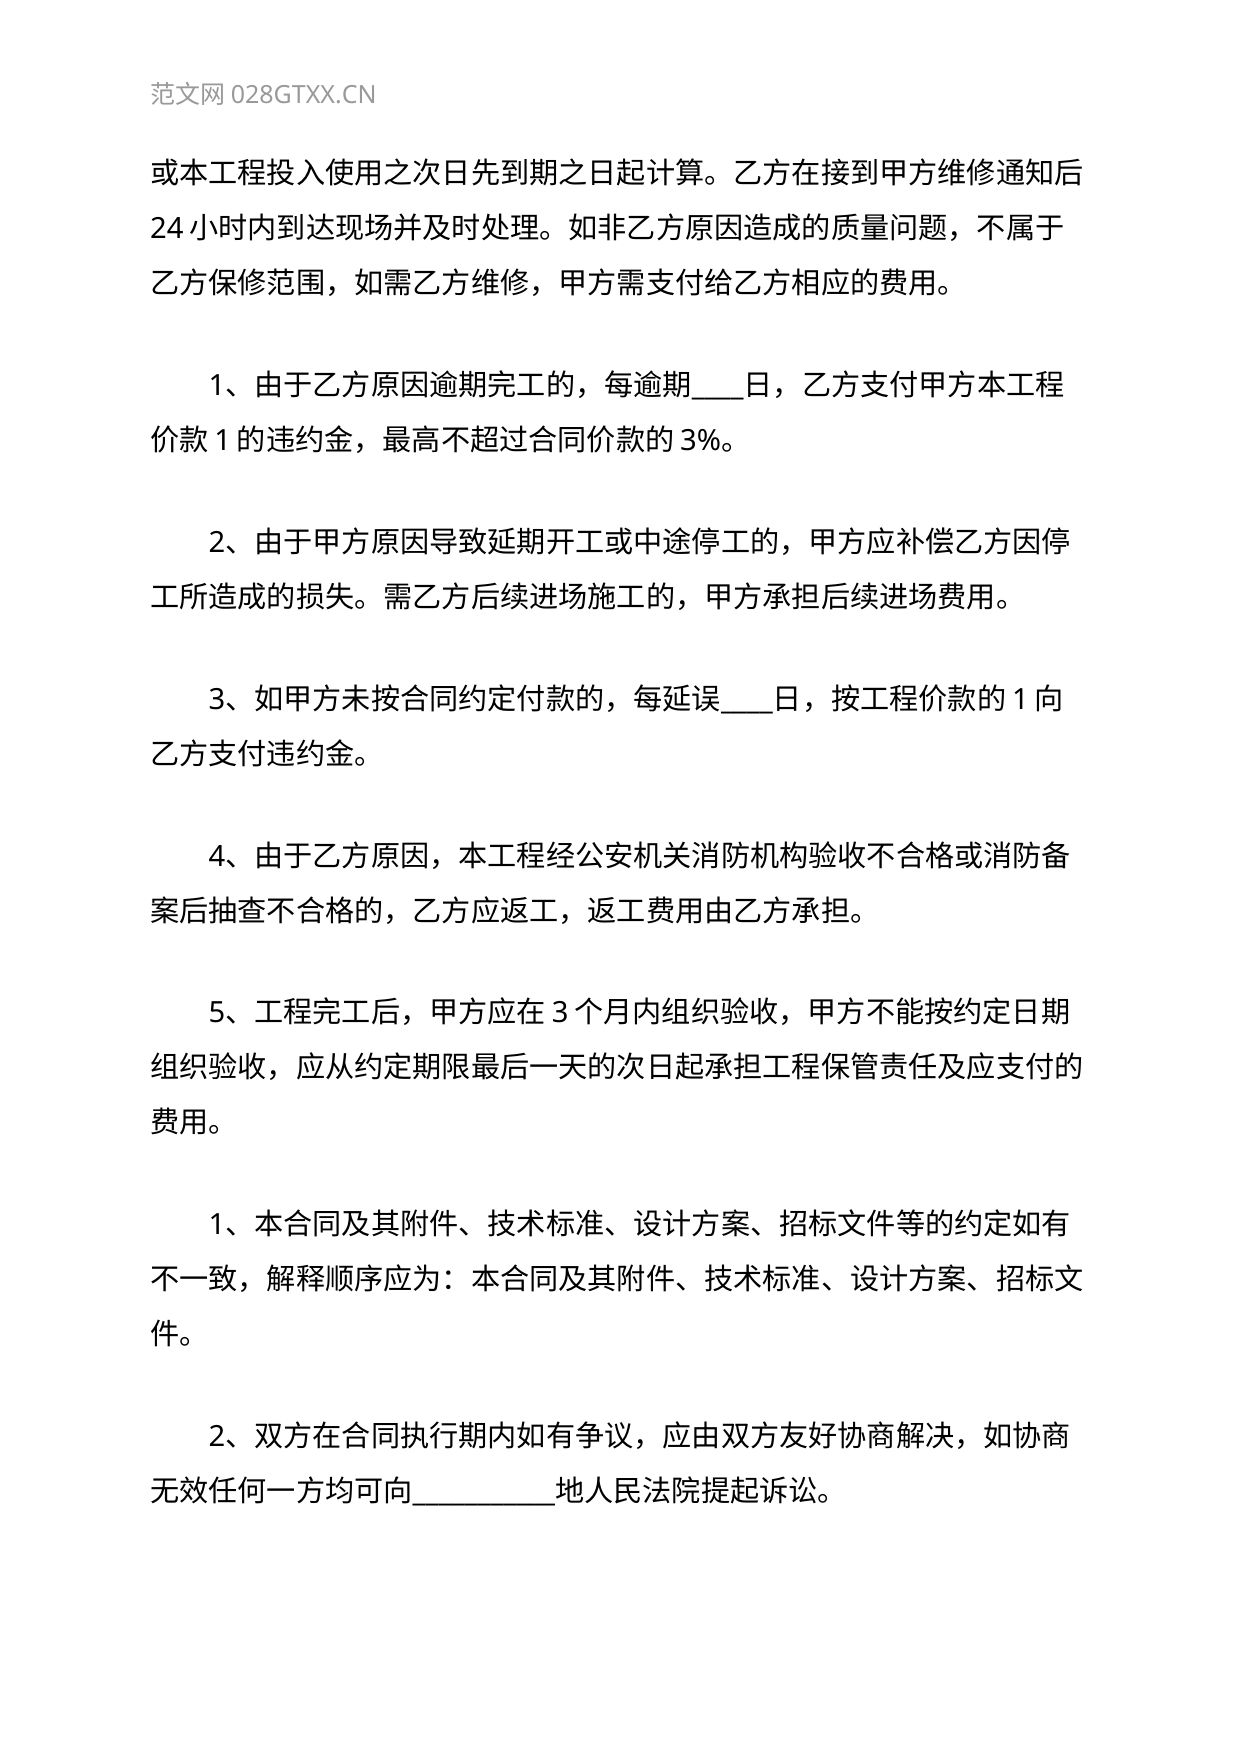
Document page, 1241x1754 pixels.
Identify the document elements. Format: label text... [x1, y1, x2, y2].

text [150, 150, 1090, 302]
text 4、由于乙方原因，本工程经公安机关消防机构验收不合格或消防备案后抽查不合格的，乙方应返工，返工费用由乙方承担。 [150, 832, 1090, 929]
text 1、本合同及其附件、技术标准、设计方案、招标文件等的约定如有不一致，解释顺序应为：本合同及其附件、技术标准、设计方案、招标文件。 [150, 1201, 1090, 1353]
text 1、由于乙方原因逾期完工的，每逾期____日，乙方支付甲方本工程价款1的违约金，最高不超过合同价款的3%。 [150, 362, 1090, 459]
text 3、如甲方未按合同约定付款的，每延误____日，按工程价款的1向乙方支付违约金。 [150, 675, 1090, 773]
text 2、由于甲方原因导致延期开工或中途停工的，甲方应补偿乙方因停工所造成的损失。需乙方后续进场施工的，甲方承担后续进场费用。 [150, 519, 1090, 616]
text 2、双方在合同执行期内如有争议，应由双方友好协商解决，如协商无效任何一方均可向___________地人民法院提起诉讼。 [150, 1412, 1090, 1510]
text 5、工程完工后，甲方应在3个月内组织验收，甲方不能按约定日期组织验收，应从约定期限最后一天的次日起承担工程保管责任及应支付的费用。 [150, 989, 1090, 1141]
